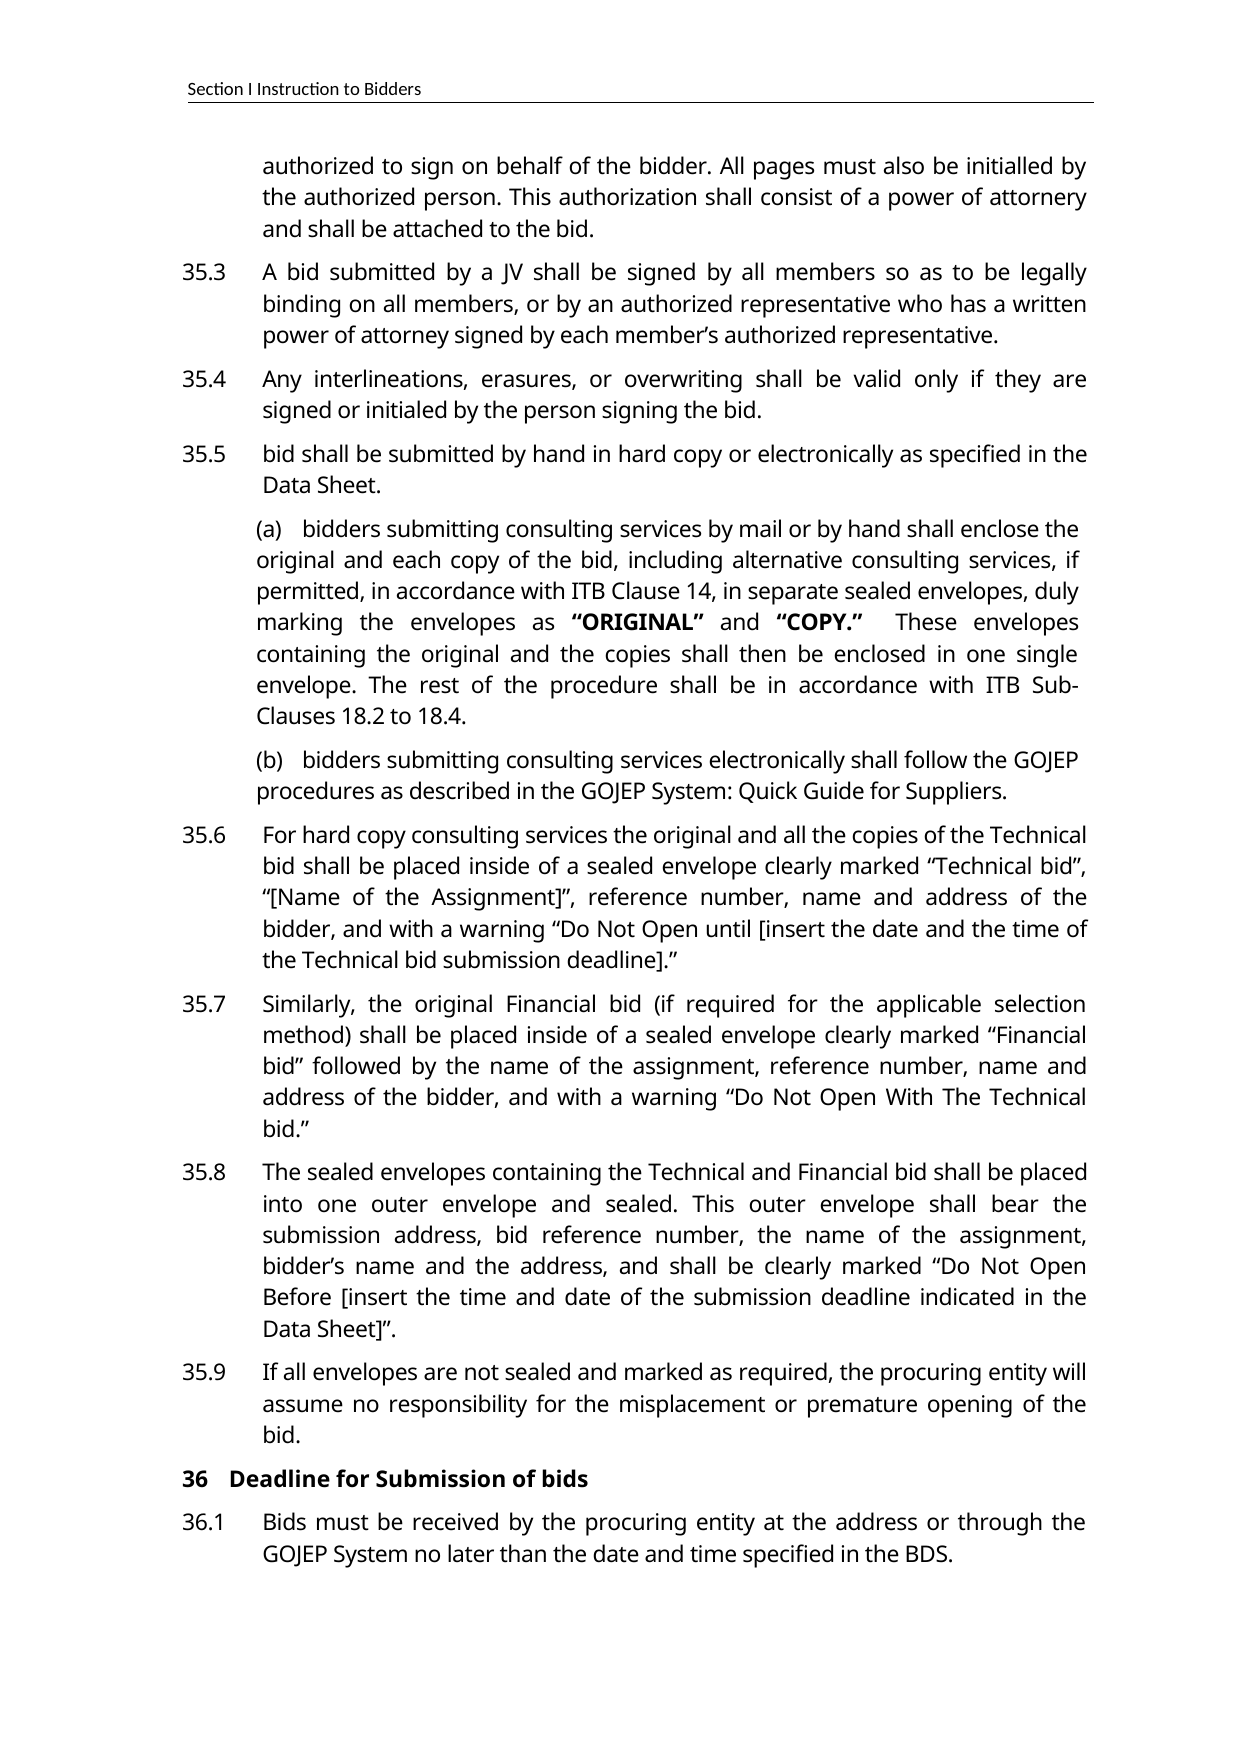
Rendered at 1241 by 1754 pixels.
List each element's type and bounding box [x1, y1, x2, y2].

table_cell [171, 150, 1091, 1462]
table_cell [171, 1463, 1091, 1581]
